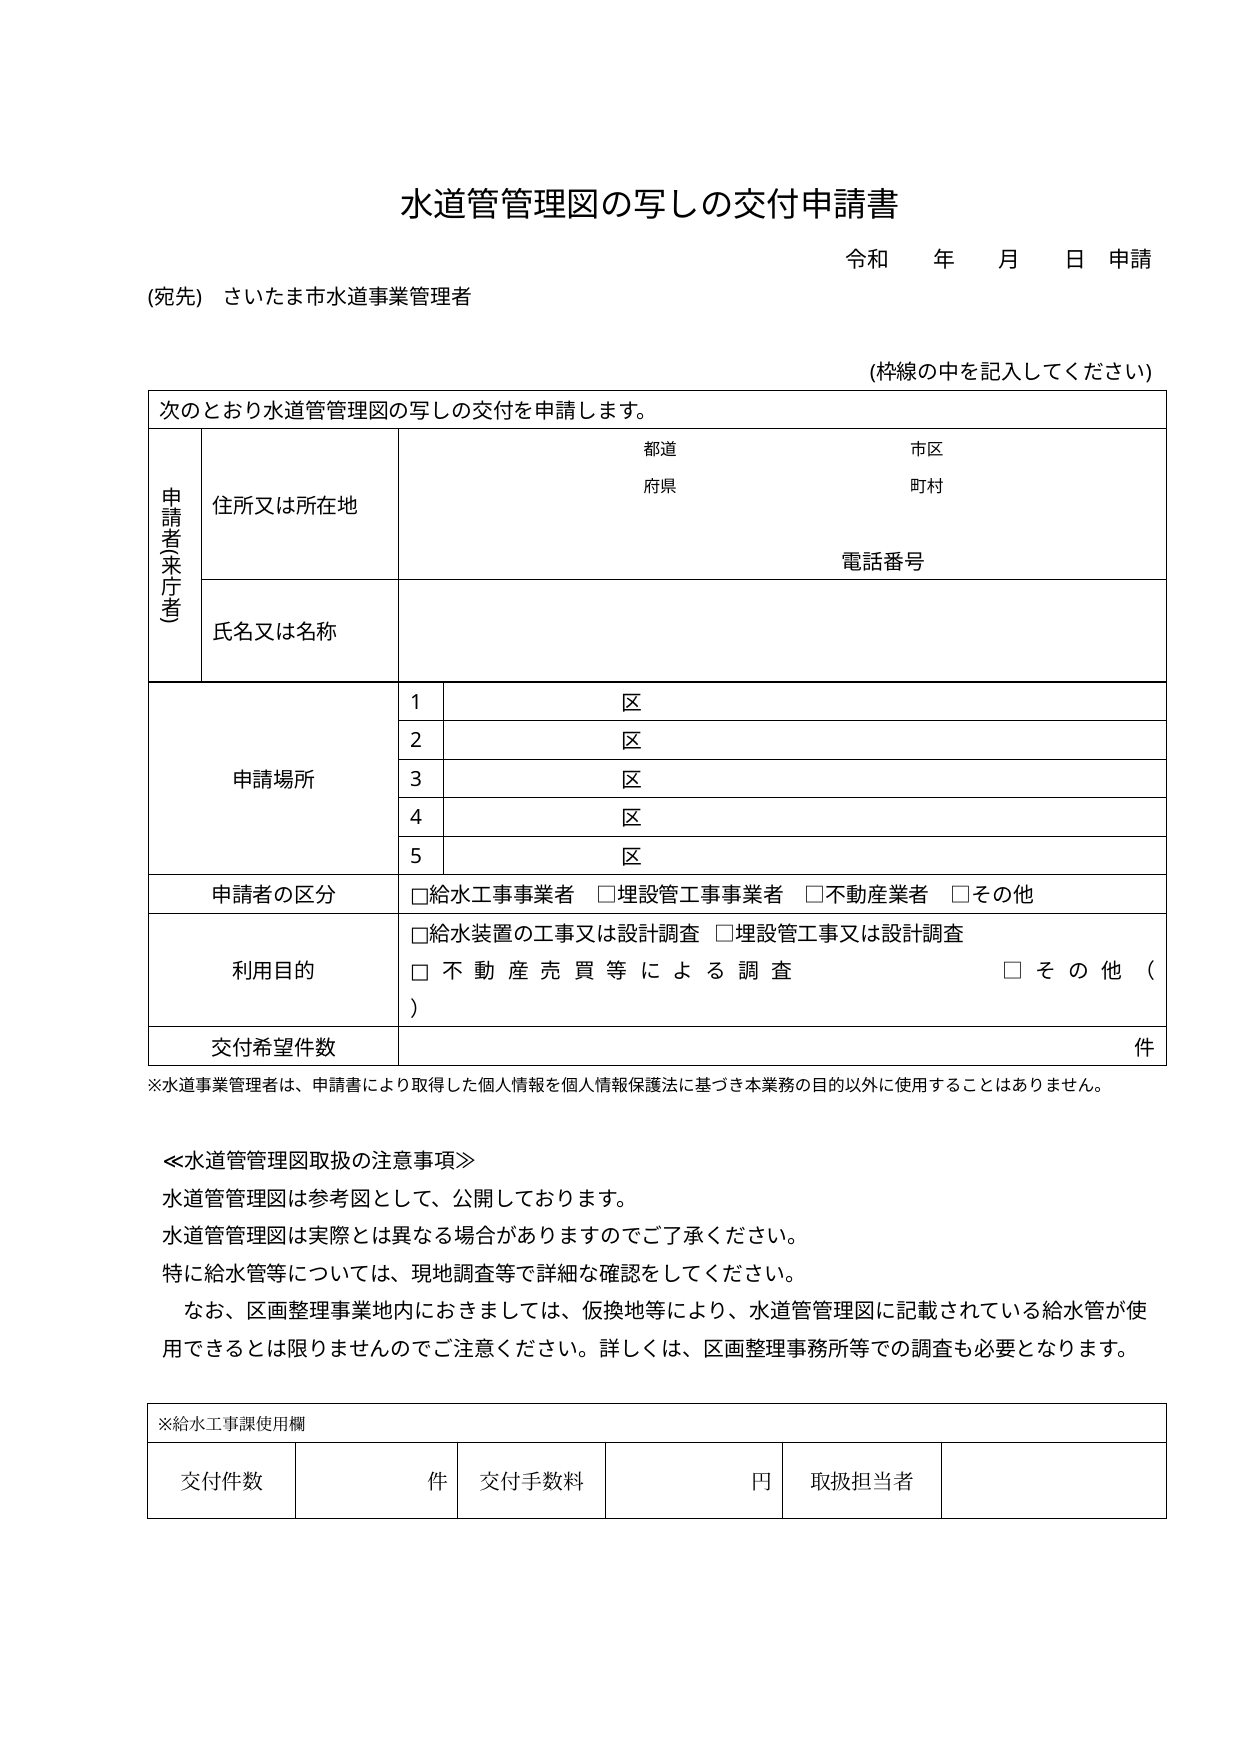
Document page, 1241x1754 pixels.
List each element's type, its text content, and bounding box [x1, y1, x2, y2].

text 特に給水管等については、現地調査等で詳細な確認をしてください。 [162, 1253, 1152, 1291]
text ※水道事業管理者は、申請書により取得した個人情報を個人情報保護法に基づき本業務の目的以外に使用することはありません。 [148, 1066, 1152, 1103]
table_cell 2 [399, 721, 443, 758]
table_header 次のとおり水道管管理図の写しの交付を申請します。 [149, 391, 1166, 428]
table_cell 区 [444, 721, 1166, 758]
table_cell □給水工事事業者 □埋設管工事事業者 □不動産業者 □その他 [399, 875, 1166, 913]
table_cell 区 [444, 683, 1166, 720]
text 令和 年 月 日 申請 [148, 239, 1152, 277]
table_cell □給水装置の工事又は設計調査 □埋設管工事又は設計調査 □不動産売買等による調査 □その他（ ） [399, 914, 1166, 1026]
table_cell 件 [399, 1027, 1166, 1065]
table_header ※給水工事課使用欄 [148, 1404, 1166, 1442]
table_cell 交付件数 [148, 1443, 295, 1518]
table_cell 円 [606, 1443, 782, 1518]
table_cell 区 [444, 760, 1166, 797]
text (枠線の中を記入してください) [148, 352, 1152, 389]
table_cell 申請者(来庁者) [149, 429, 201, 681]
text ≪水道管管理図取扱の注意事項≫ [162, 1141, 1152, 1178]
table_cell [399, 580, 1166, 681]
text (宛先) さいたま市水道事業管理者 [148, 277, 1152, 314]
table_cell 区 [444, 798, 1166, 836]
table_cell 1 [399, 683, 443, 720]
table_cell 区 [444, 837, 1166, 874]
table_cell 氏名又は名称 [202, 580, 398, 681]
table_cell 件 [296, 1443, 457, 1518]
table_cell 都道 市区 府県 町村 電話番号 [399, 429, 1166, 579]
table_cell 利用目的 [149, 914, 398, 1026]
table_cell 4 [399, 798, 443, 836]
table_cell 取扱担当者 [783, 1443, 941, 1518]
table_cell 住所又は所在地 [202, 429, 398, 579]
table_cell [942, 1443, 1166, 1518]
table_cell 申請場所 [149, 683, 398, 874]
text 水道管管理図の写しの交付申請書 [148, 164, 1152, 239]
table_cell 交付手数料 [458, 1443, 605, 1518]
table_cell 申請者の区分 [149, 875, 398, 913]
text なお、区画整理事業地内におきましては、仮換地等により、水道管管理図に記載されている給水管が使用できるとは限りませんのでご注意ください。詳しくは、区画整理事務所等での調査も必要となります。 [162, 1291, 1152, 1366]
table_cell 3 [399, 760, 443, 797]
table_cell 交付希望件数 [149, 1027, 398, 1065]
table_cell 5 [399, 837, 443, 874]
text 水道管管理図は実際とは異なる場合がありますのでご了承ください。 [162, 1216, 1152, 1253]
text 水道管管理図は参考図として、公開しております。 [162, 1178, 1152, 1216]
